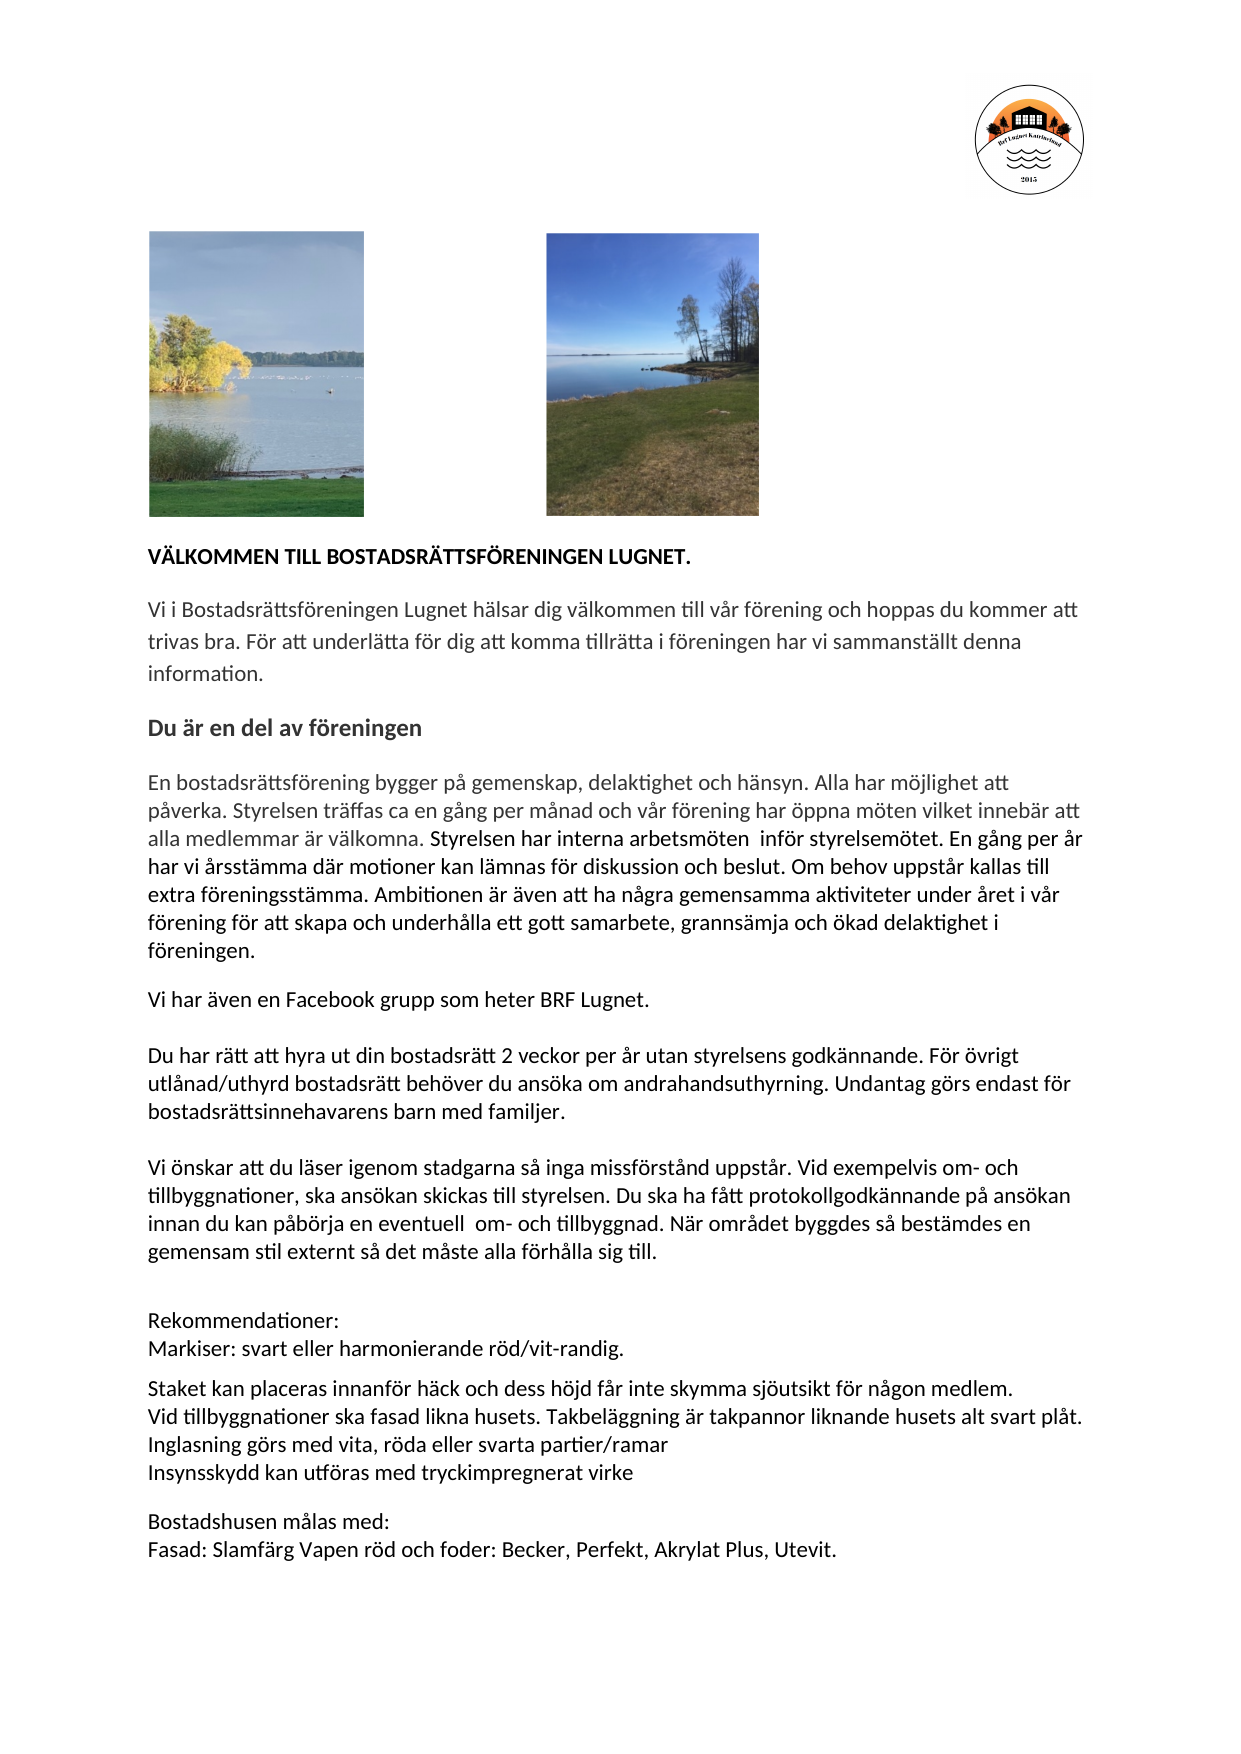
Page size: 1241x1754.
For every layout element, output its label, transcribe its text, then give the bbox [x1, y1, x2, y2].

picture [547, 234, 759, 515]
text En bostadsrättsförening bygger på gemenskap, delaktighet och hänsyn. Alla har möjlighet att påverka. Styrelsen träffas ca en gång per månad och vår förening har öppna möten vilket innebär att alla medlemmar är välkomna. Styrelsen har interna arbetsmöten inför styrelsemötet. En gång per år har vi årsstämma där motioner kan lämnas för diskussion och beslut. Om behov uppstår kallas till extra föreningsstämma. Ambitionen är även att ha några gemensamma aktiviteter under året i vår förening för att skapa och underhålla ett gott samarbete, grannsämja och ökad delaktighet i föreningen. [148, 768, 1093, 964]
text Bostadshusen målas med: Fasad: Slamfärg Vapen röd och foder: Becker, Perfekt, Akrylat Plus, Utevit. [148, 1507, 1093, 1563]
text VÄLKOMMEN TILL BOSTADSRÄTTSFÖRENINGEN LUGNET. [148, 542, 1093, 570]
picture [150, 232, 364, 517]
text Vi i Bostadsrättsföreningen Lugnet hälsar dig välkommen till vår förening och hoppas du kommer att trivas bra. För att underlätta för dig att komma tillrätta i föreningen har vi sammanställt denna information. [148, 595, 1093, 687]
text Vi har även en Facebook grupp som heter BRF Lugnet. [148, 985, 1093, 1013]
picture [964, 73, 1093, 199]
text Du är en del av föreningen [148, 712, 1093, 743]
text Rekommendationer: Markiser: svart eller harmonierande röd/vit-randig. [148, 1278, 1093, 1362]
text Staket kan placeras innanför häck och dess höjd får inte skymma sjöutsikt för någon medlem. Vid tillbyggnationer ska fasad likna husets. Takbeläggning är takpannor liknande husets alt svart plåt. Inglasning görs med vita, röda eller svarta partier/ramar Insynsskydd kan utföras med tryckimpregnerat virke [148, 1374, 1093, 1486]
text Vi önskar att du läser igenom stadgarna så inga missförstånd uppstår. Vid exempelvis om- och tillbyggnationer, ska ansökan skickas till styrelsen. Du ska ha fått protokollgodkännande på ansökan innan du kan påbörja en eventuell om- och tillbyggnad. När området byggdes så bestämdes en gemensam stil externt så det måste alla förhålla sig till. [148, 1125, 1093, 1265]
text Du har rätt att hyra ut din bostadsrätt 2 veckor per år utan styrelsens godkännande. För övrigt utlånad/uthyrd bostadsrätt behöver du ansöka om andrahandsuthyrning. Undantag görs endast för bostadsrättsinnehavarens barn med familjer. [148, 1041, 1093, 1125]
